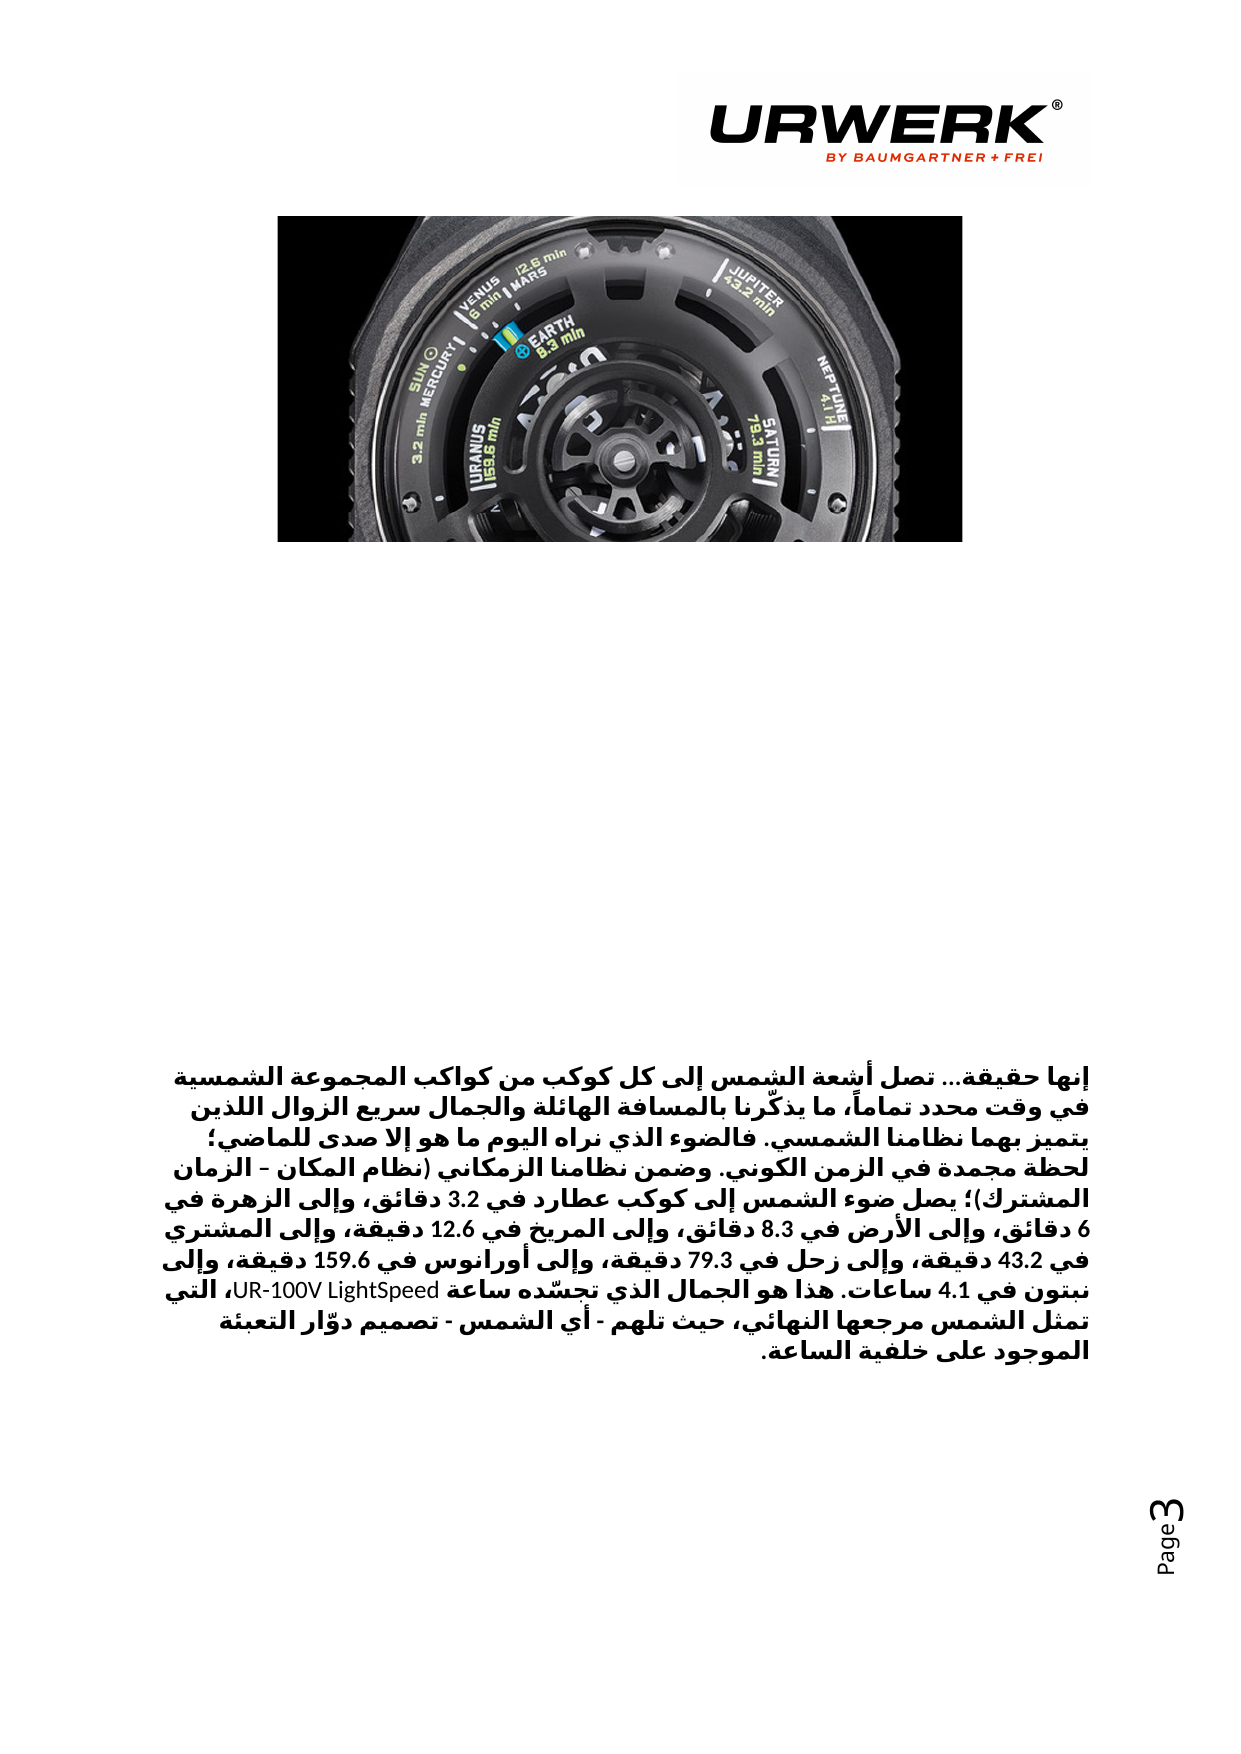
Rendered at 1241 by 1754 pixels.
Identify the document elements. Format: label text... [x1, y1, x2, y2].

text إنها حقيقة... تصل أشعة الشمس إلى كل كوكب من كواكب المجموعة الشمسية في وقت محدد تماماً، ما يذكّرنا بالمسافة الهائلة والجمال سريع الزوال اللذين يتميز بهما نظامنا الشمسي. فالضوء الذي نراه اليوم ما هو إلا صدى للماضي؛ لحظة مجمدة في الزمن الكوني. وضمن نظامنا الزمكاني (نظام المكان – الزمان المشترك)؛ يصل ضوء الشمس إلى كوكب عطارد في 3.2 دقائق، وإلى الزهرة في 6 دقائق، وإلى الأرض في 8.3 دقائق، وإلى المريخ في 12.6 دقيقة، وإلى المشتري في 43.2 دقيقة، وإلى زحل في 79.3 دقيقة، وإلى أورانوس في 159.6 دقيقة، وإلى نبتون في 4.1 ساعات. هذا هو الجمال الذي تجسّده ساعة UR-100V LightSpeed، التي تمثل الشمس مرجعها النهائي، حيث تلهم - أي الشمس - تصميم دوّار التعبئة الموجود على خلفية الساعة. [150, 1061, 1090, 1366]
picture [277, 216, 963, 542]
picture [676, 73, 1091, 186]
